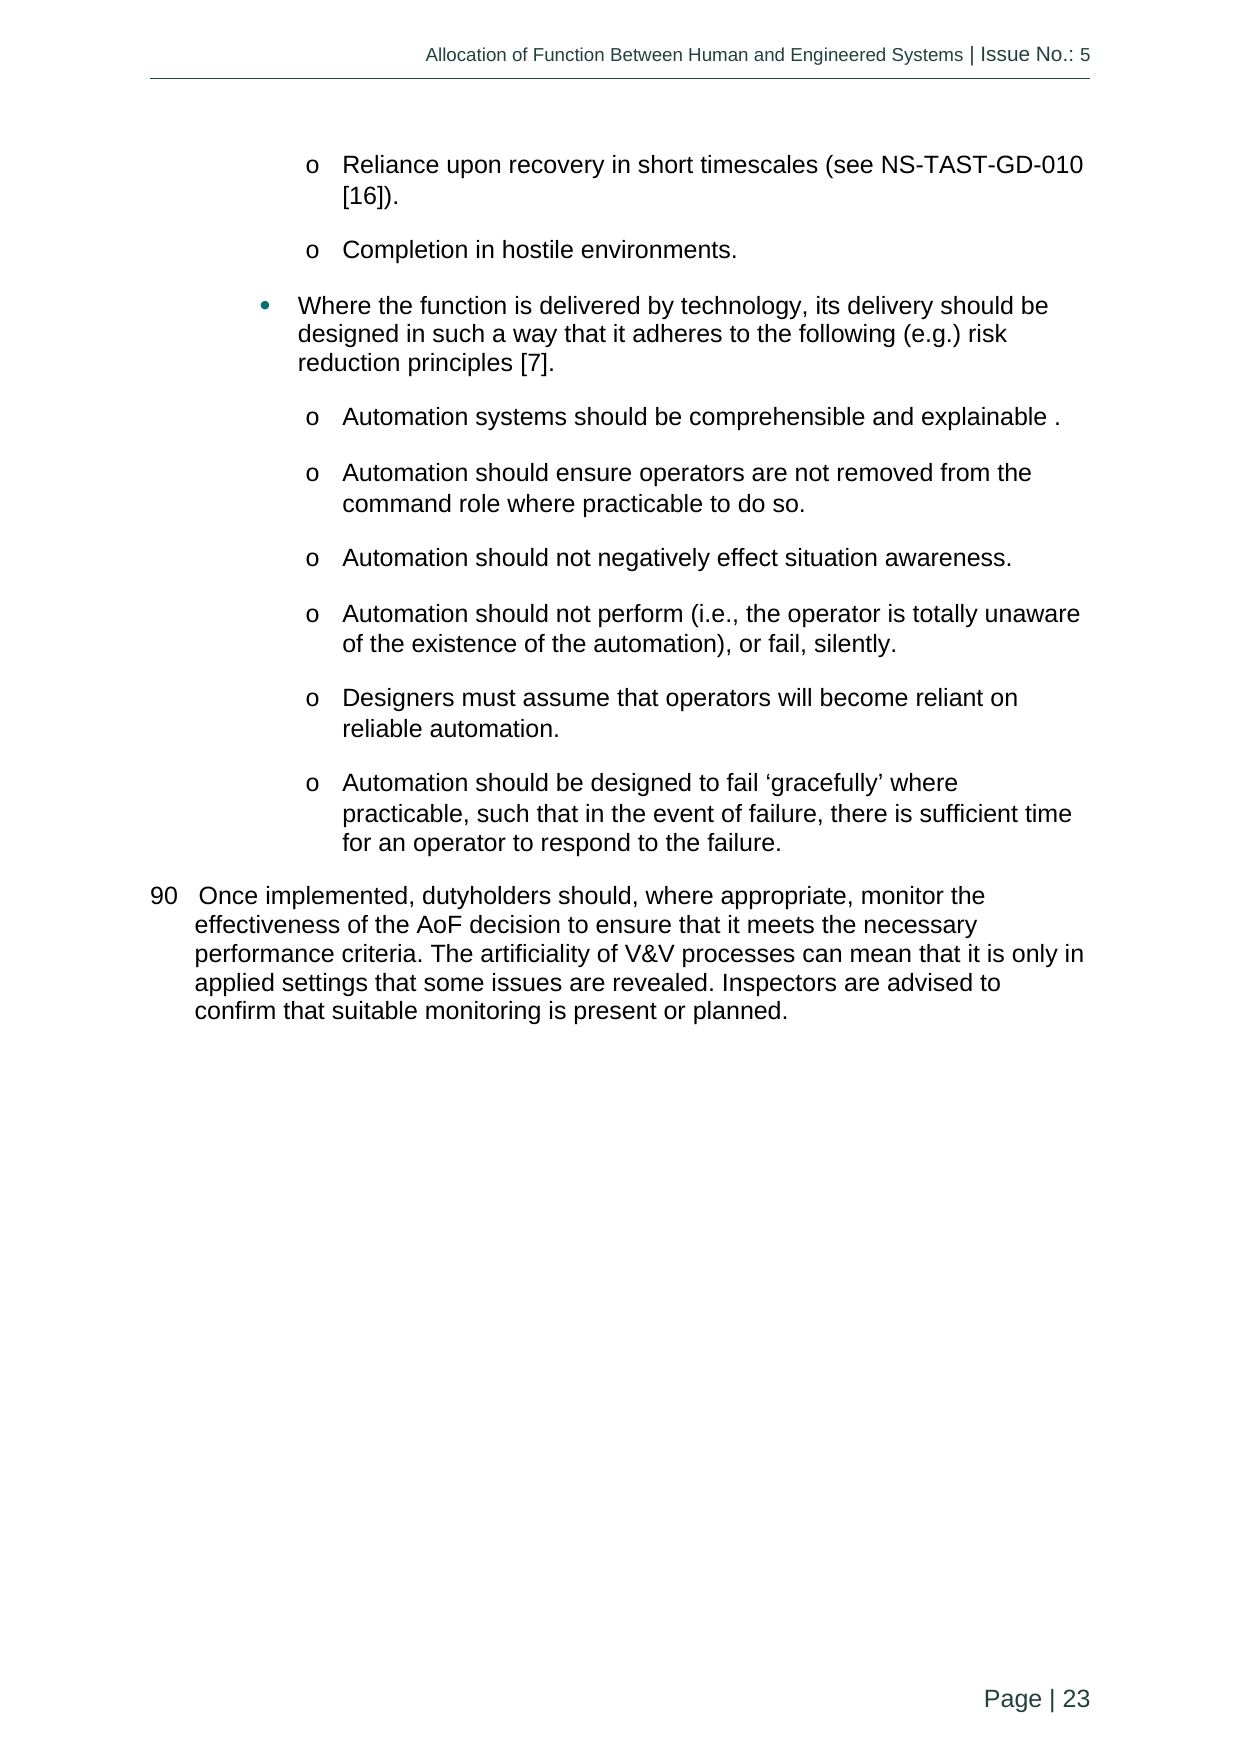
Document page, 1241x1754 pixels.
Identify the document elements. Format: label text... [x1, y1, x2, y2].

list Designers must assume that operators will become reliant on reliable automation. [305, 683, 1090, 743]
list Automation should not perform (i.e., the operator is totally unaware of the existence of the automation), or fail, silently. [305, 598, 1090, 658]
list Reliance upon recovery in short timescales (see NS-TAST-GD-010 ). [305, 150, 1090, 210]
list Automation should not negatively effect situation awareness. [305, 543, 1090, 573]
list 90 Once implemented, dutyholders should, where appropriate, monitor the effectiveness of the AoF decision to ensure that it meets the necessary performance criteria. The artificiality of V&V processes can mean that it is only in applied settings that some issues are revealed. Inspectors are advised to confirm that suitable monitoring is present or planned. [150, 881, 1090, 1025]
list Completion in hostile environments. [305, 235, 1090, 266]
list Automation should be designed to fail ‘gracefully’ where practicable, such that in the event of failure, there is sufficient time for an operator to respond to the failure. [305, 768, 1090, 856]
list Automation should ensure operators are not removed from the command role where practicable to do so. [305, 458, 1090, 518]
list Where the function is delivered by technology, its delivery should be designed in such a way that it adheres to the following (e.g.) risk reduction principles . [261, 291, 1090, 377]
list Automation systems should be comprehensible and explainable . [305, 402, 1090, 433]
